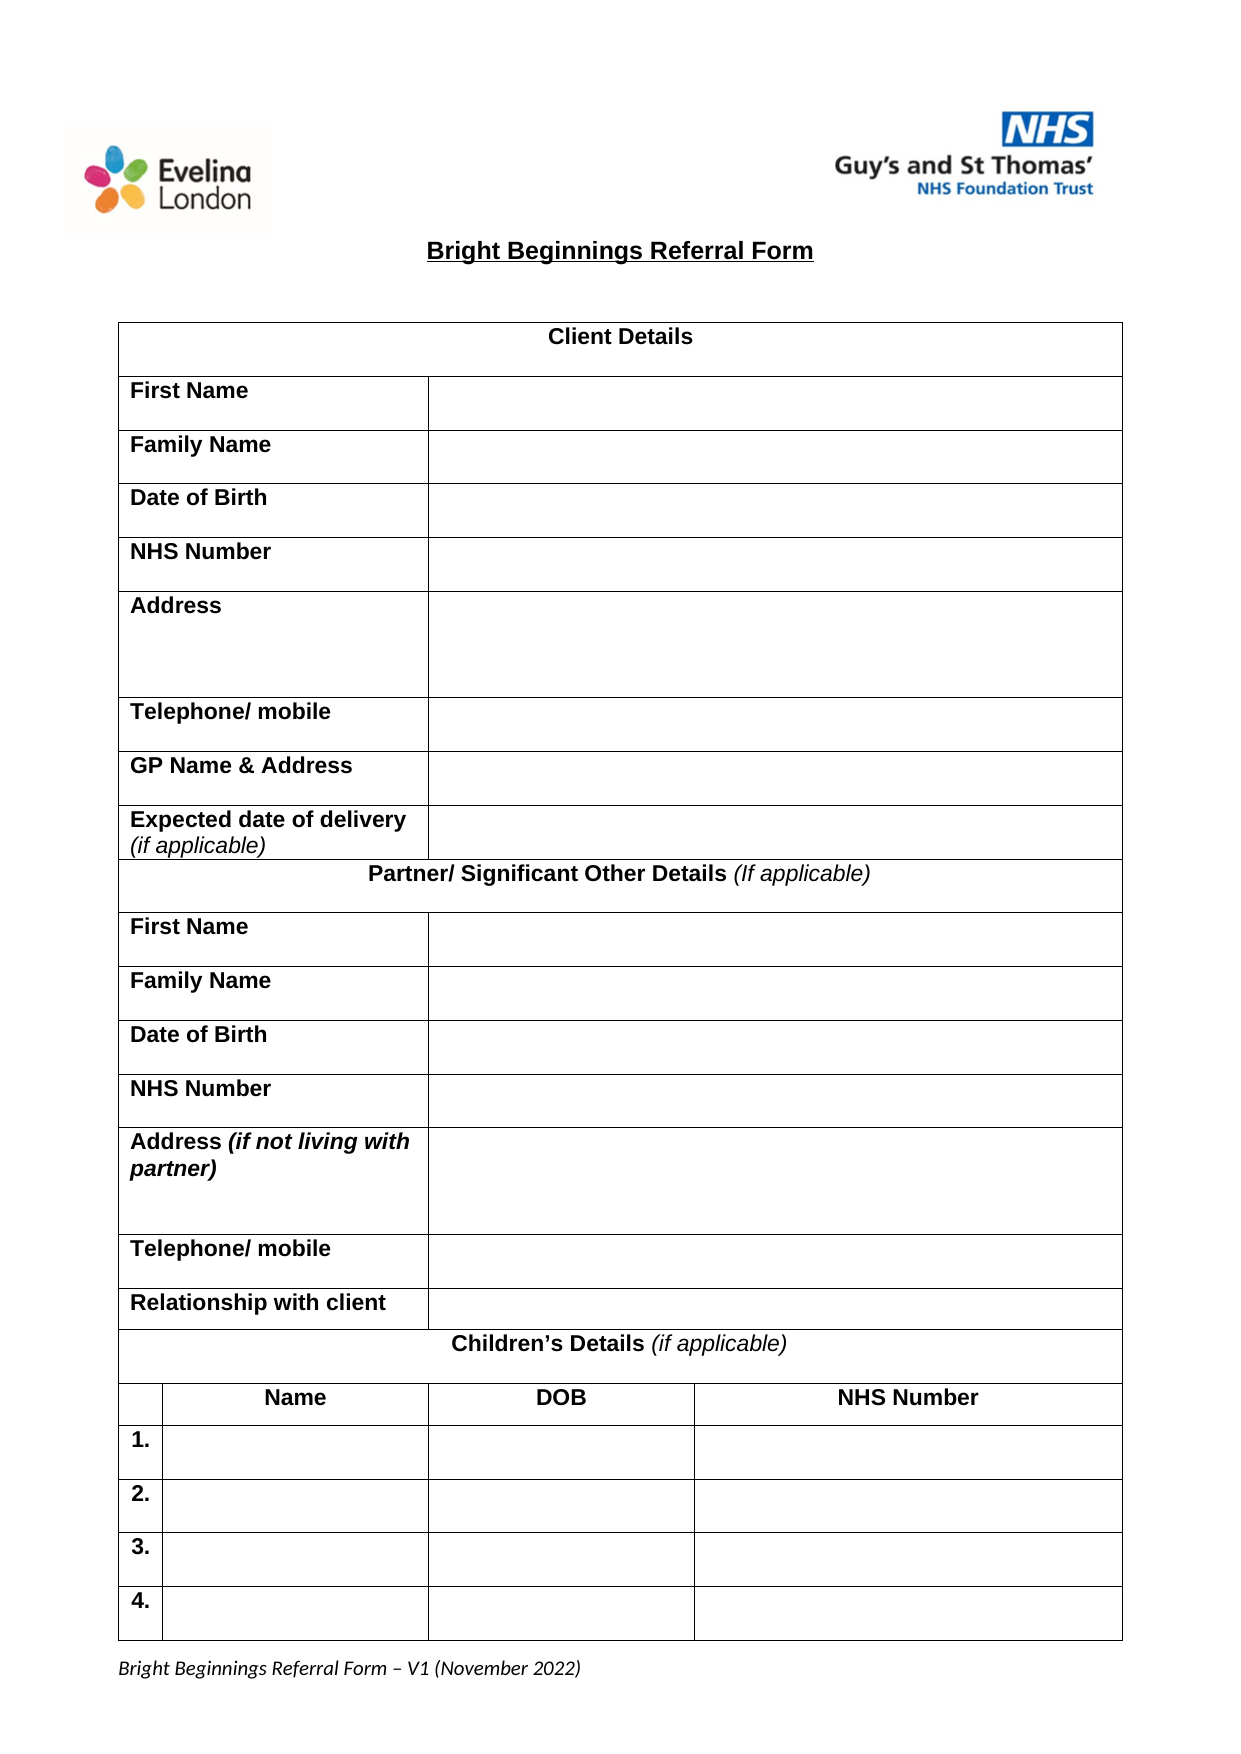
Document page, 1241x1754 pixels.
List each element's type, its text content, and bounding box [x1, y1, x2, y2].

table_cell Partner/ Significant Other Details (If applicable) [119, 860, 1122, 912]
table_cell [429, 1426, 694, 1478]
table_cell Name [163, 1384, 428, 1425]
table_cell [429, 592, 1122, 697]
table_cell DOB [429, 1384, 694, 1425]
table_cell Family Name [119, 431, 428, 483]
table_cell [429, 752, 1122, 805]
table_cell Expected date of delivery (if applicable) [119, 806, 428, 858]
table_cell [429, 377, 1122, 429]
table_cell Telephone/ mobile [119, 698, 428, 751]
table_cell Date of Birth [119, 484, 428, 537]
table_cell NHS Number [695, 1384, 1122, 1425]
table_cell [429, 431, 1122, 483]
table_cell [163, 1587, 428, 1640]
table_cell [429, 1587, 694, 1640]
table_cell NHS Number [119, 538, 428, 591]
table_cell Address (if not living with partner) [119, 1128, 428, 1234]
table_cell [163, 1426, 428, 1478]
table_cell 4. [119, 1587, 162, 1640]
table_cell NHS Number [119, 1075, 428, 1127]
table_cell [429, 806, 1122, 858]
table_cell First Name [119, 377, 428, 429]
table_cell 1. [119, 1426, 162, 1478]
table_cell [429, 1075, 1122, 1127]
table_cell 2. [119, 1480, 162, 1532]
text Bright Beginnings Referral Form [118, 236, 1122, 264]
table_cell [119, 1384, 162, 1425]
table_cell [695, 1533, 1122, 1586]
table_cell [429, 967, 1122, 1020]
table_cell [695, 1587, 1122, 1640]
table_cell [429, 538, 1122, 591]
table_cell [429, 1289, 1122, 1329]
table_cell GP Name & Address [119, 752, 428, 805]
table_cell Telephone/ mobile [119, 1235, 428, 1287]
table_header Client Details [119, 323, 1122, 376]
table_cell Children’s Details (if applicable) [119, 1330, 1122, 1383]
picture [62, 123, 273, 236]
table_cell [429, 1235, 1122, 1287]
table_cell 3. [119, 1533, 162, 1586]
table_cell [163, 1533, 428, 1586]
table_cell [429, 1128, 1122, 1234]
table_cell First Name [119, 913, 428, 966]
table_cell [429, 1480, 694, 1532]
table_cell [429, 1533, 694, 1586]
table_cell [695, 1480, 1122, 1532]
table_cell [695, 1426, 1122, 1478]
table_cell [163, 1480, 428, 1532]
picture [794, 73, 1134, 236]
table_cell [429, 698, 1122, 751]
table_cell [429, 1021, 1122, 1073]
table_cell [429, 484, 1122, 537]
table_cell Relationship with client [119, 1289, 428, 1329]
table_cell Address [119, 592, 428, 697]
table_cell Family Name [119, 967, 428, 1020]
table_cell [429, 913, 1122, 966]
table_cell Date of Birth [119, 1021, 428, 1073]
